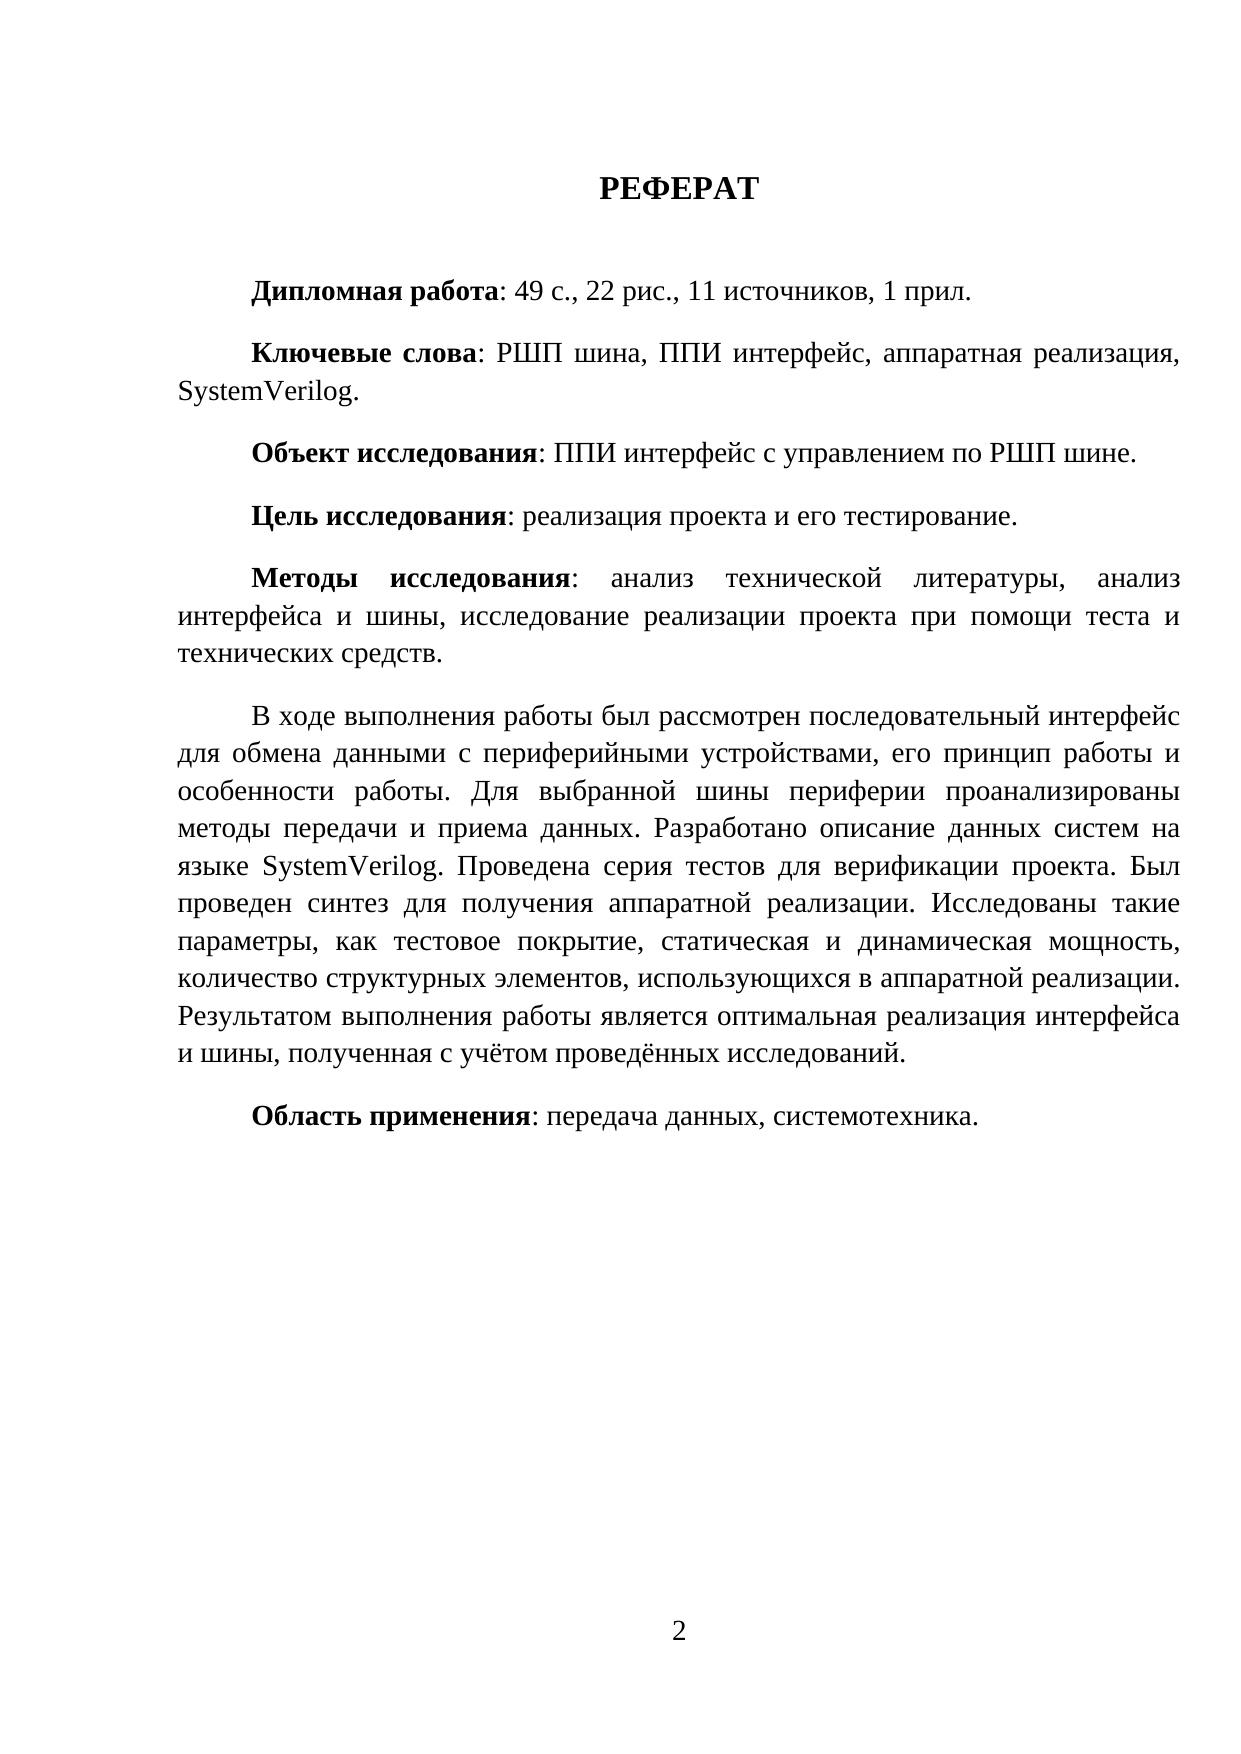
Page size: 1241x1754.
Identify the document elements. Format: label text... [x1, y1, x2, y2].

text Методы исследования: анализ технической литературы, анализ интерфейса и шины, исследование реализации проекта при помощи теста и технических средств. [177, 558, 1181, 670]
text Область применения: передача данных, системотехника. [177, 1095, 1181, 1133]
text В ходе выполнения работы был рассмотрен последовательный интерфейс для обмена данными с периферийными устройствами, его принцип работы и особенности работы. Для выбранной шины периферии проанализированы методы передачи и приема данных. Разработано описание данных систем на языке SystemVerilog. Проведена серия тестов для верификации проекта. Был проведен синтез для получения аппаратной реализации. Исследованы такие параметры, как тестовое покрытие, статическая и динамическая мощность, количество структурных элементов, использующихся в аппаратной реализации. Результатом выполнения работы является оптимальная реализация интерфейса и шины, полученная с учётом проведённых исследований. [177, 695, 1181, 1070]
text Ключевые слова: РШП шина, ППИ интерфейс, аппаратная реализация, SystemVerilog. [177, 333, 1181, 408]
text Дипломная работа: 49 с., 22 рис., 11 источников, 1 прил. [177, 270, 1181, 308]
text Объект исследования: ППИ интерфейс c управлением по РШП шине. [177, 433, 1181, 470]
text Цель исследования: реализация проекта и его тестирование. [177, 495, 1181, 533]
subtitle РЕФЕРАТ [177, 168, 1181, 207]
